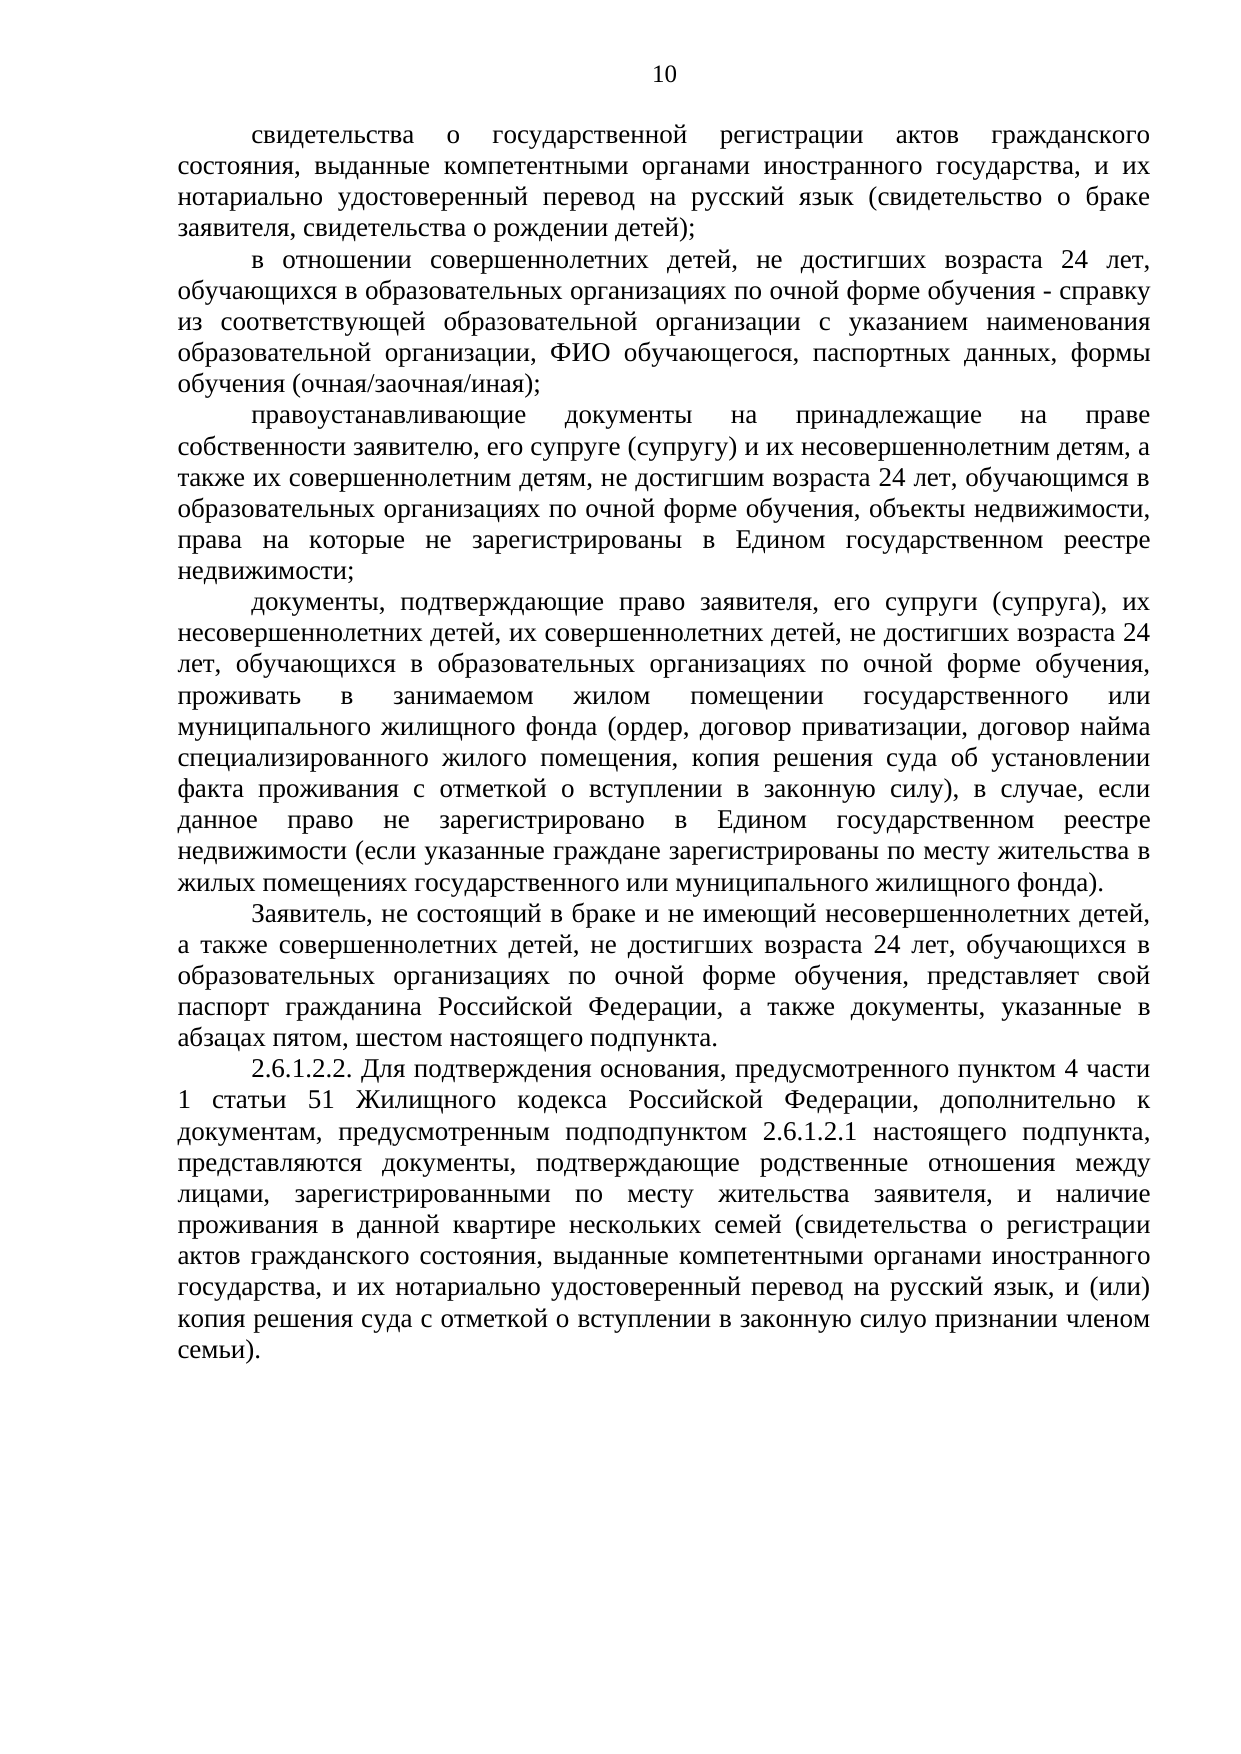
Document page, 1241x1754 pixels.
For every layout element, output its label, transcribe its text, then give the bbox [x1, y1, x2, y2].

text документы, подтверждающие право заявителя, его супруги (супруга), их несовершеннолетних детей, их совершеннолетних детей, не достигших возраста 24 лет, обучающихся в образовательных организациях по очной форме обучения, проживать в занимаемом жилом помещении государственного или муниципального жилищного фонда (ордер, договор приватизации, договор найма специализированного жилого помещения, копия решения суда об установлении факта проживания с отметкой о вступлении в законную силу), в случае, если данное право не зарегистрировано в Едином государственном реестре недвижимости (если указанные граждане зарегистрированы по месту жительства в жилых помещениях государственного или муниципального жилищного фонда). [177, 585, 1152, 897]
text Заявитель, не состоящий в браке и не имеющий несовершеннолетних детей, а также совершеннолетних детей, не достигших возраста 24 лет, обучающихся в образовательных организациях по очной форме обучения, представляет свой паспорт гражданина Российской Федерации, а также документы, указанные в абзацах пятом, шестом настоящего подпункта. [177, 897, 1152, 1052]
text правоустанавливающие документы на принадлежащие на праве собственности заявителю, его супруге (супругу) и их несовершеннолетним детям, а также их совершеннолетним детям, не достигшим возраста 24 лет, обучающимся в образовательных организациях по очной форме обучения, объекты недвижимости, права на которые не зарегистрированы в Едином государственном реестре недвижимости; [177, 398, 1152, 585]
text в отношении совершеннолетних детей, не достигших возраста 24 лет, обучающихся в образовательных организациях по очной форме обучения - справку из соответствующей образовательной организации с указанием наименования образовательной организации, ФИО обучающегося, паспортных данных, формы обучения (очная/заочная/иная); [177, 243, 1152, 398]
text 2.6.1.2.2. Для подтверждения основания, предусмотренного пунктом 4 части 1 статьи 51 Жилищного кодекса Российской Федерации, дополнительно к документам, предусмотренным подподпунктом 2.6.1.2.1 настоящего подпункта, представляются документы, подтверждающие родственные отношения между лицами, зарегистрированными по месту жительства заявителя, и наличие проживания в данной квартире нескольких семей (свидетельства о регистрации актов гражданского состояния, выданные компетентными органами иностранного государства, и их нотариально удостоверенный перевод на русский язык, и (или) копия решения суда с отметкой о вступлении в законную силуо признании членом семьи). [177, 1052, 1152, 1364]
text свидетельства о государственной регистрации актов гражданского состояния, выданные компетентными органами иностранного государства, и их нотариально удостоверенный перевод на русский язык (свидетельство о браке заявителя, свидетельства о рождении детей); [177, 118, 1152, 243]
